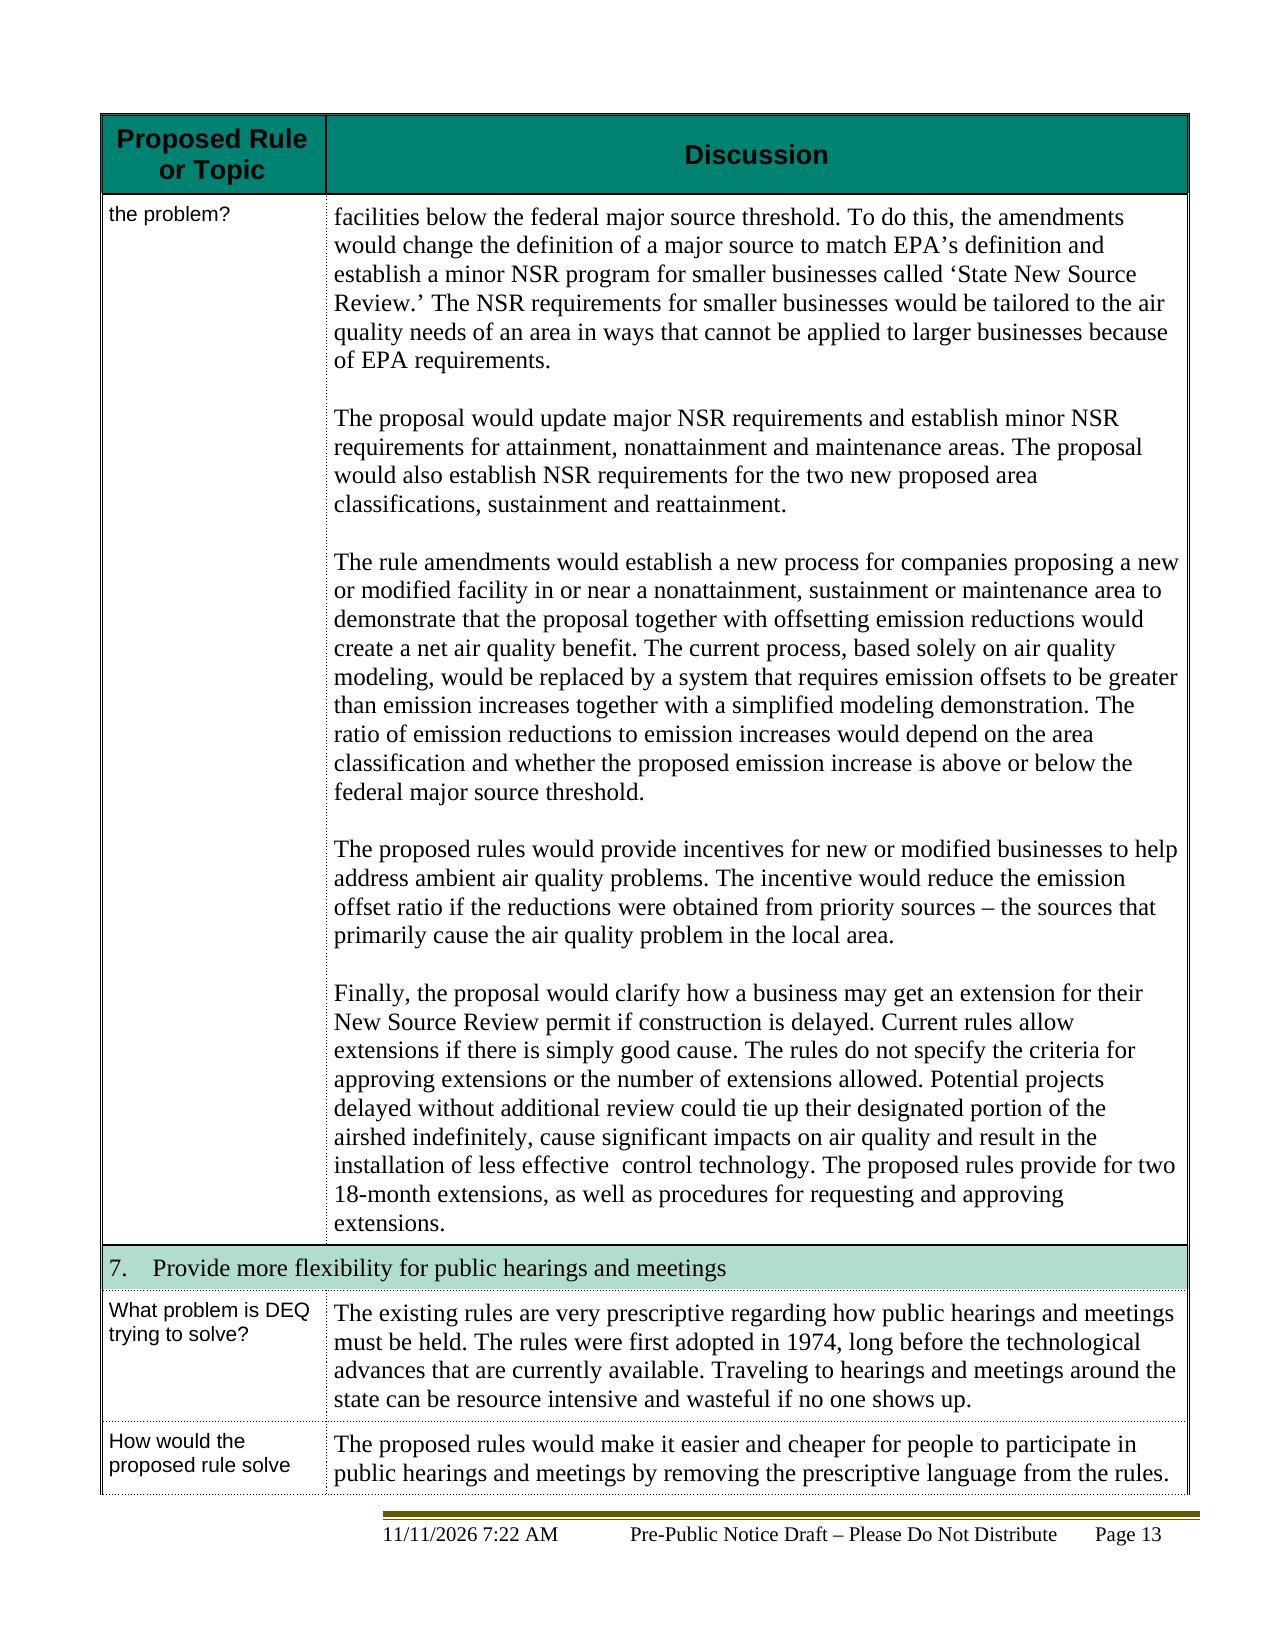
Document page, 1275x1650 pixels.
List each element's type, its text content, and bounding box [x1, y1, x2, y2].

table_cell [103, 195, 326, 1244]
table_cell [326, 1421, 1187, 1494]
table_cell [103, 1421, 326, 1494]
table_header Proposed Rule or Topic [103, 116, 325, 193]
table_cell The existing rules are very prescriptive regarding how public hearings and meetings must be held. The rules were first adopted in 1974, long before the technological advances that are currently available. Traveling to hearings and meetings around the state can be resource intensive and wasteful if no one shows up. [326, 1290, 1187, 1421]
table_header Discussion [327, 116, 1187, 193]
table_cell What problem is DEQ trying to solve? [103, 1290, 326, 1421]
table_cell Provide more flexibility for public hearings and meetings [103, 1246, 1187, 1289]
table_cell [326, 195, 1187, 1244]
